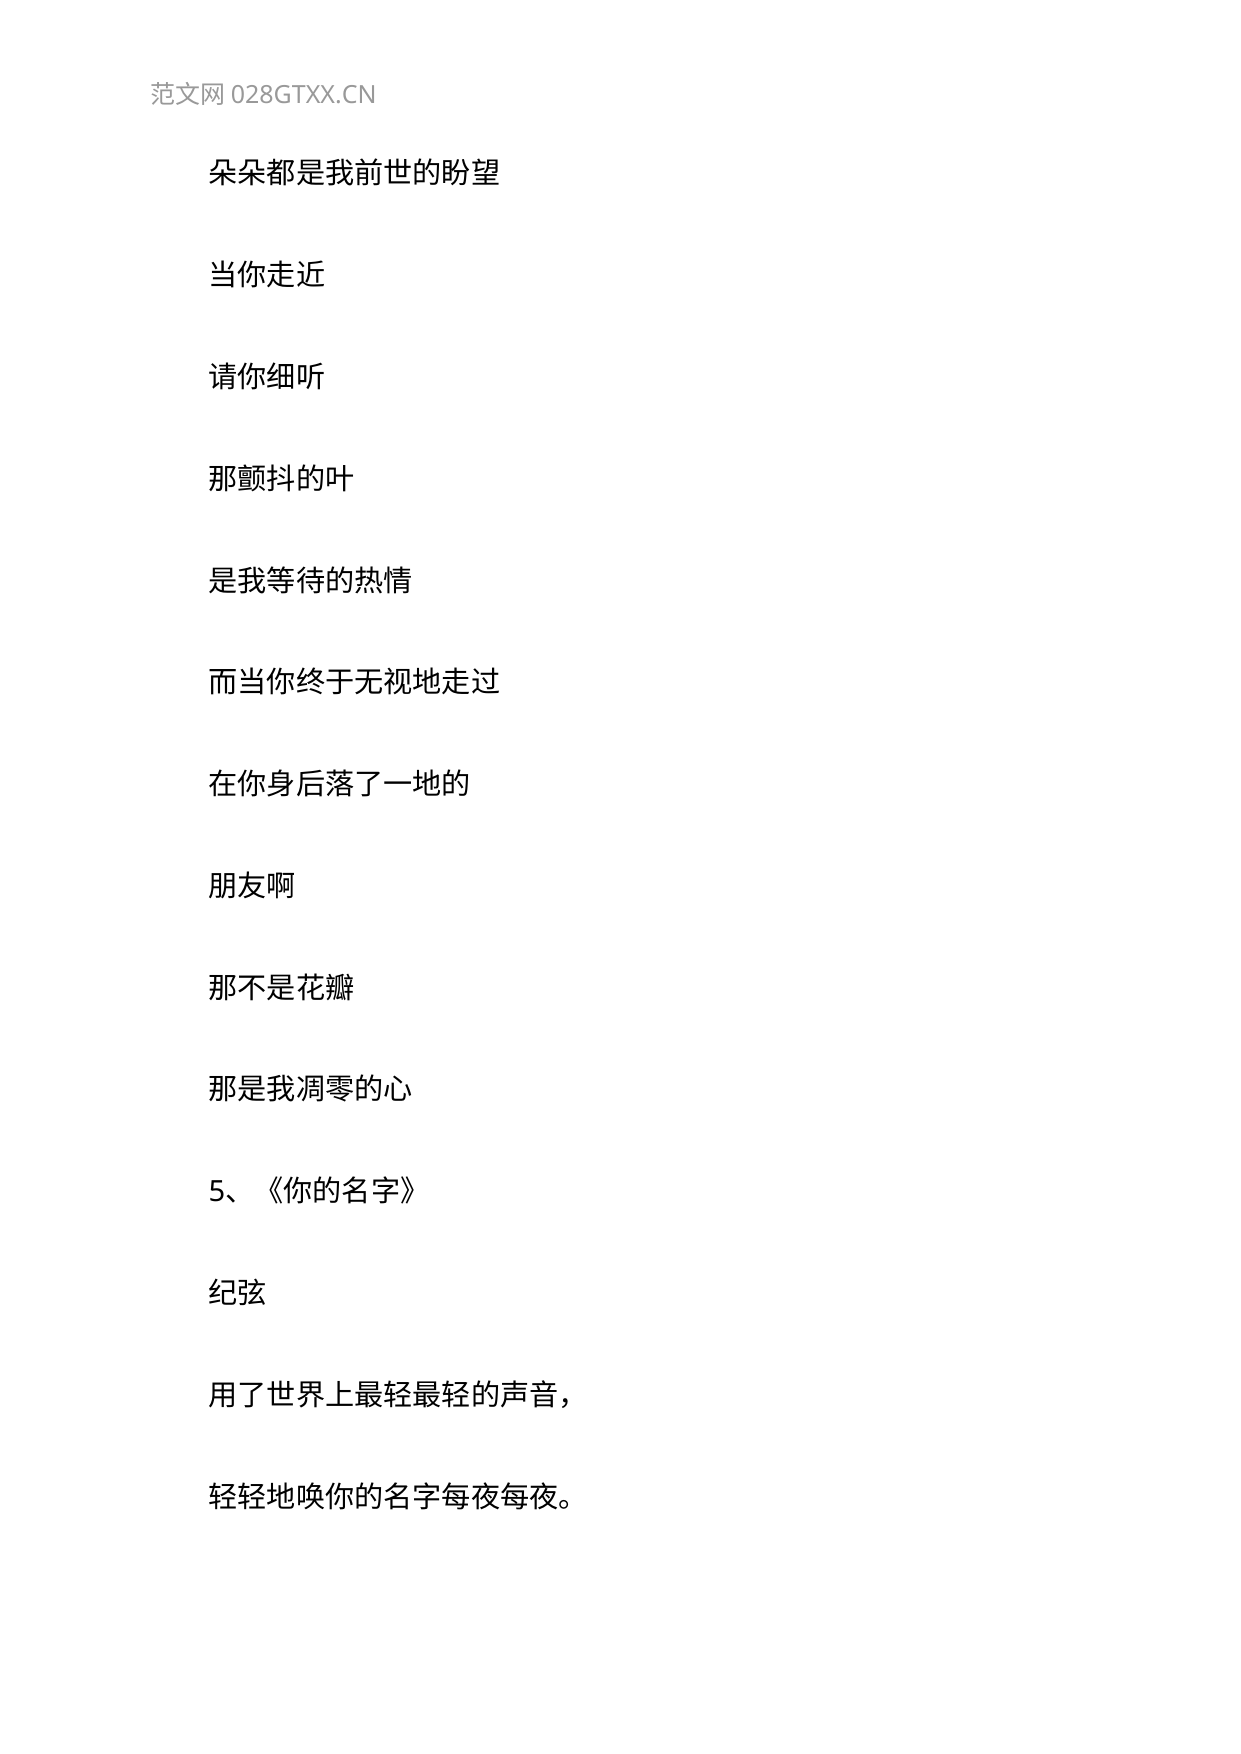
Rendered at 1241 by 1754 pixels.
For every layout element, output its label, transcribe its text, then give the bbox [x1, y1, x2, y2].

text 请你细听 [150, 353, 1090, 396]
text 那是我凋零的心 [150, 1066, 1090, 1108]
text 而当你终于无视地走过 [150, 659, 1090, 701]
text 当你走近 [150, 252, 1090, 294]
text 那颤抖的叶 [150, 455, 1090, 498]
text 是我等待的热情 [150, 557, 1090, 599]
text 朋友啊 [150, 862, 1090, 905]
text 5、《你的名字》 [150, 1168, 1090, 1210]
text 纪弦 [150, 1270, 1090, 1312]
text 在你身后落了一地的 [150, 761, 1090, 803]
text 用了世界上最轻最轻的声音， [150, 1371, 1090, 1414]
text 那不是花瓣 [150, 964, 1090, 1006]
text 轻轻地唤你的名字每夜每夜。 [150, 1473, 1090, 1516]
text 朵朵都是我前世的盼望 [150, 150, 1090, 192]
